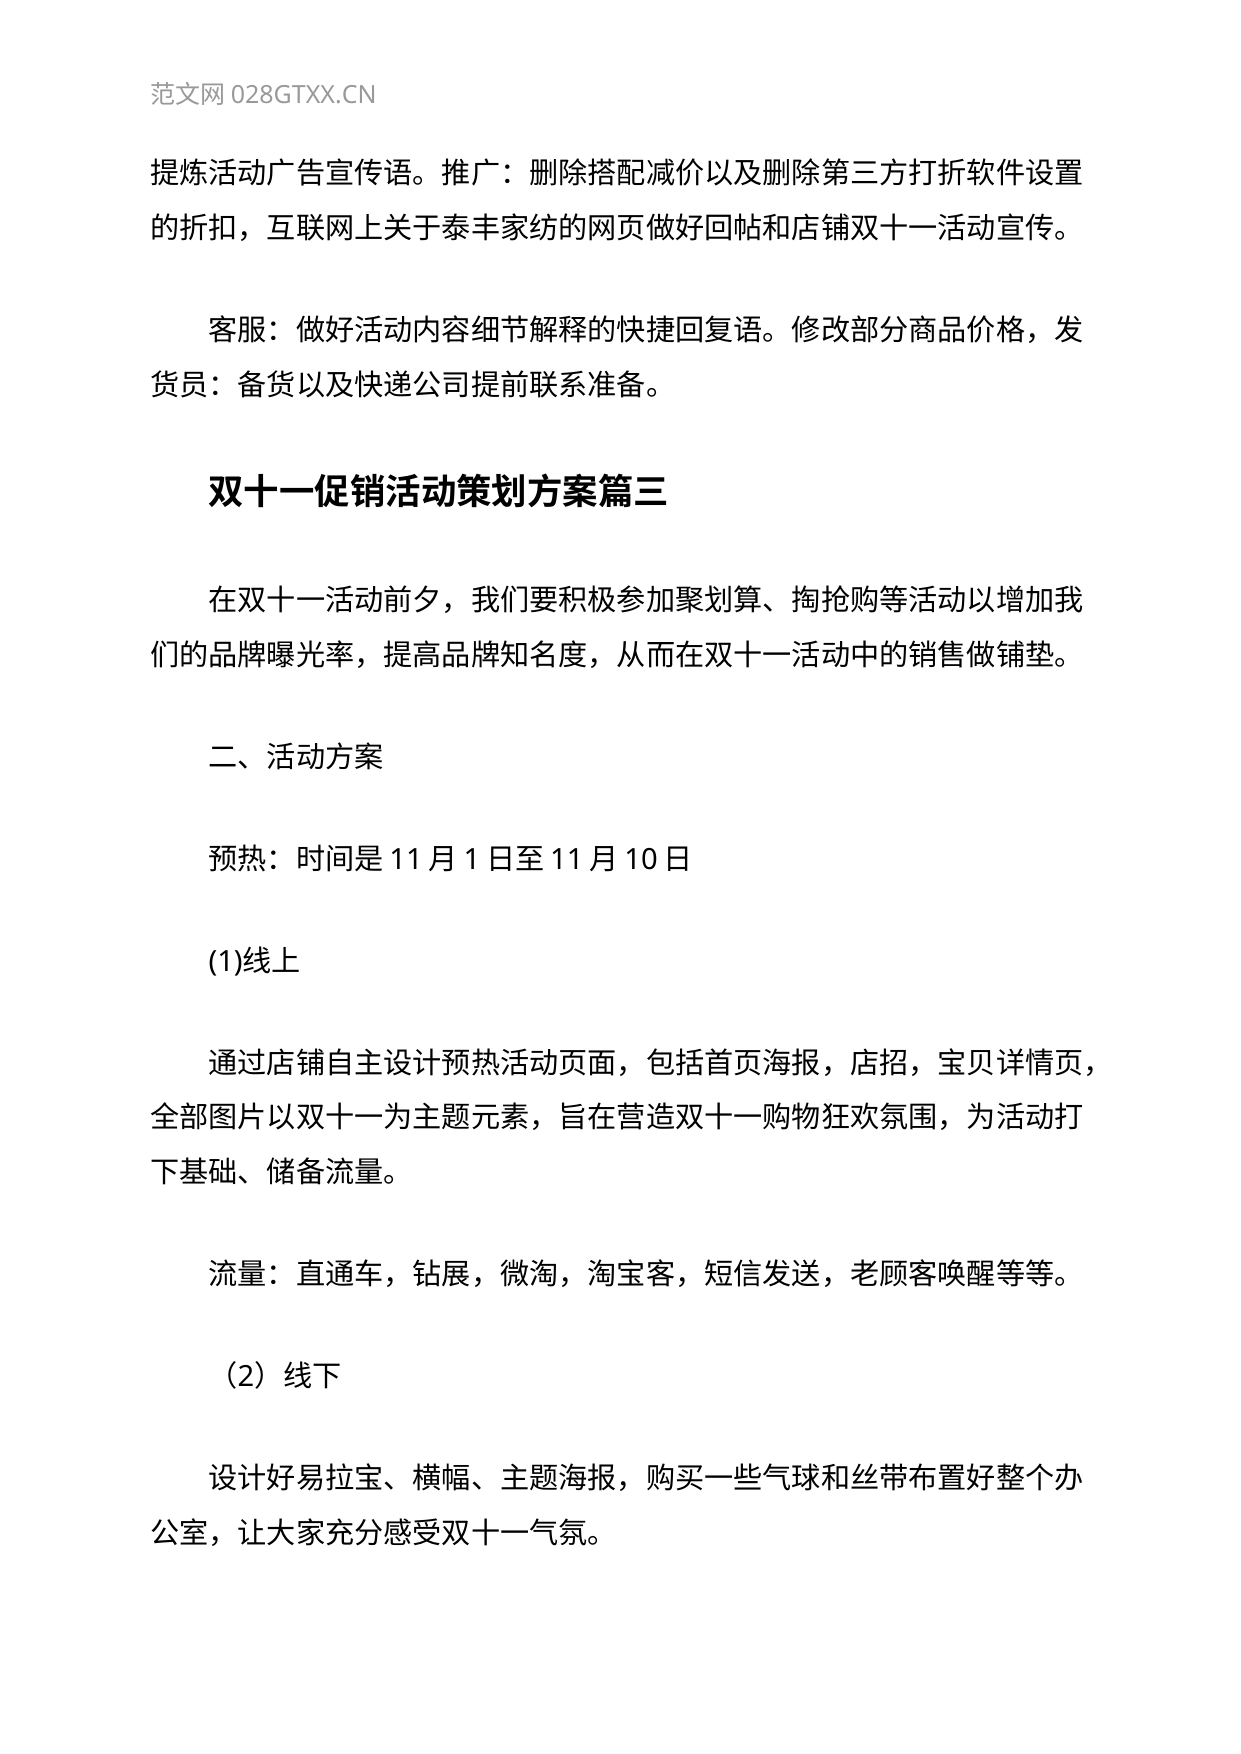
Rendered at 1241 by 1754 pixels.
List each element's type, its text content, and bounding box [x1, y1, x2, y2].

text （2）线下 [150, 1352, 1090, 1395]
text 流量：直通车，钻展，微淘，淘宝客，短信发送，老顾客唤醒等等。 [150, 1251, 1090, 1293]
text 通过店铺自主设计预热活动页面，包括首页海报，店招，宝贝详情页，全部图片以双十一为主题元素，旨在营造双十一购物狂欢氛围，为活动打下基础、储备流量。 [150, 1039, 1090, 1191]
text 客服：做好活动内容细节解释的快捷回复语。修改部分商品价格，发货员：备货以及快递公司提前联系准备。 [150, 307, 1090, 404]
text (1)线上 [150, 937, 1090, 979]
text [150, 150, 1090, 247]
text 二、活动方案 [150, 733, 1090, 776]
text 设计好易拉宝、横幅、主题海报，购买一些气球和丝带布置好整个办公室，让大家充分感受双十一气氛。 [150, 1454, 1090, 1552]
text 预热：时间是11月1日至11月10日 [150, 835, 1090, 878]
text 双十一促销活动策划方案篇三 [150, 463, 1090, 514]
text 在双十一活动前夕，我们要积极参加聚划算、掏抢购等活动以增加我们的品牌曝光率，提高品牌知名度，从而在双十一活动中的销售做铺垫。 [150, 577, 1090, 674]
